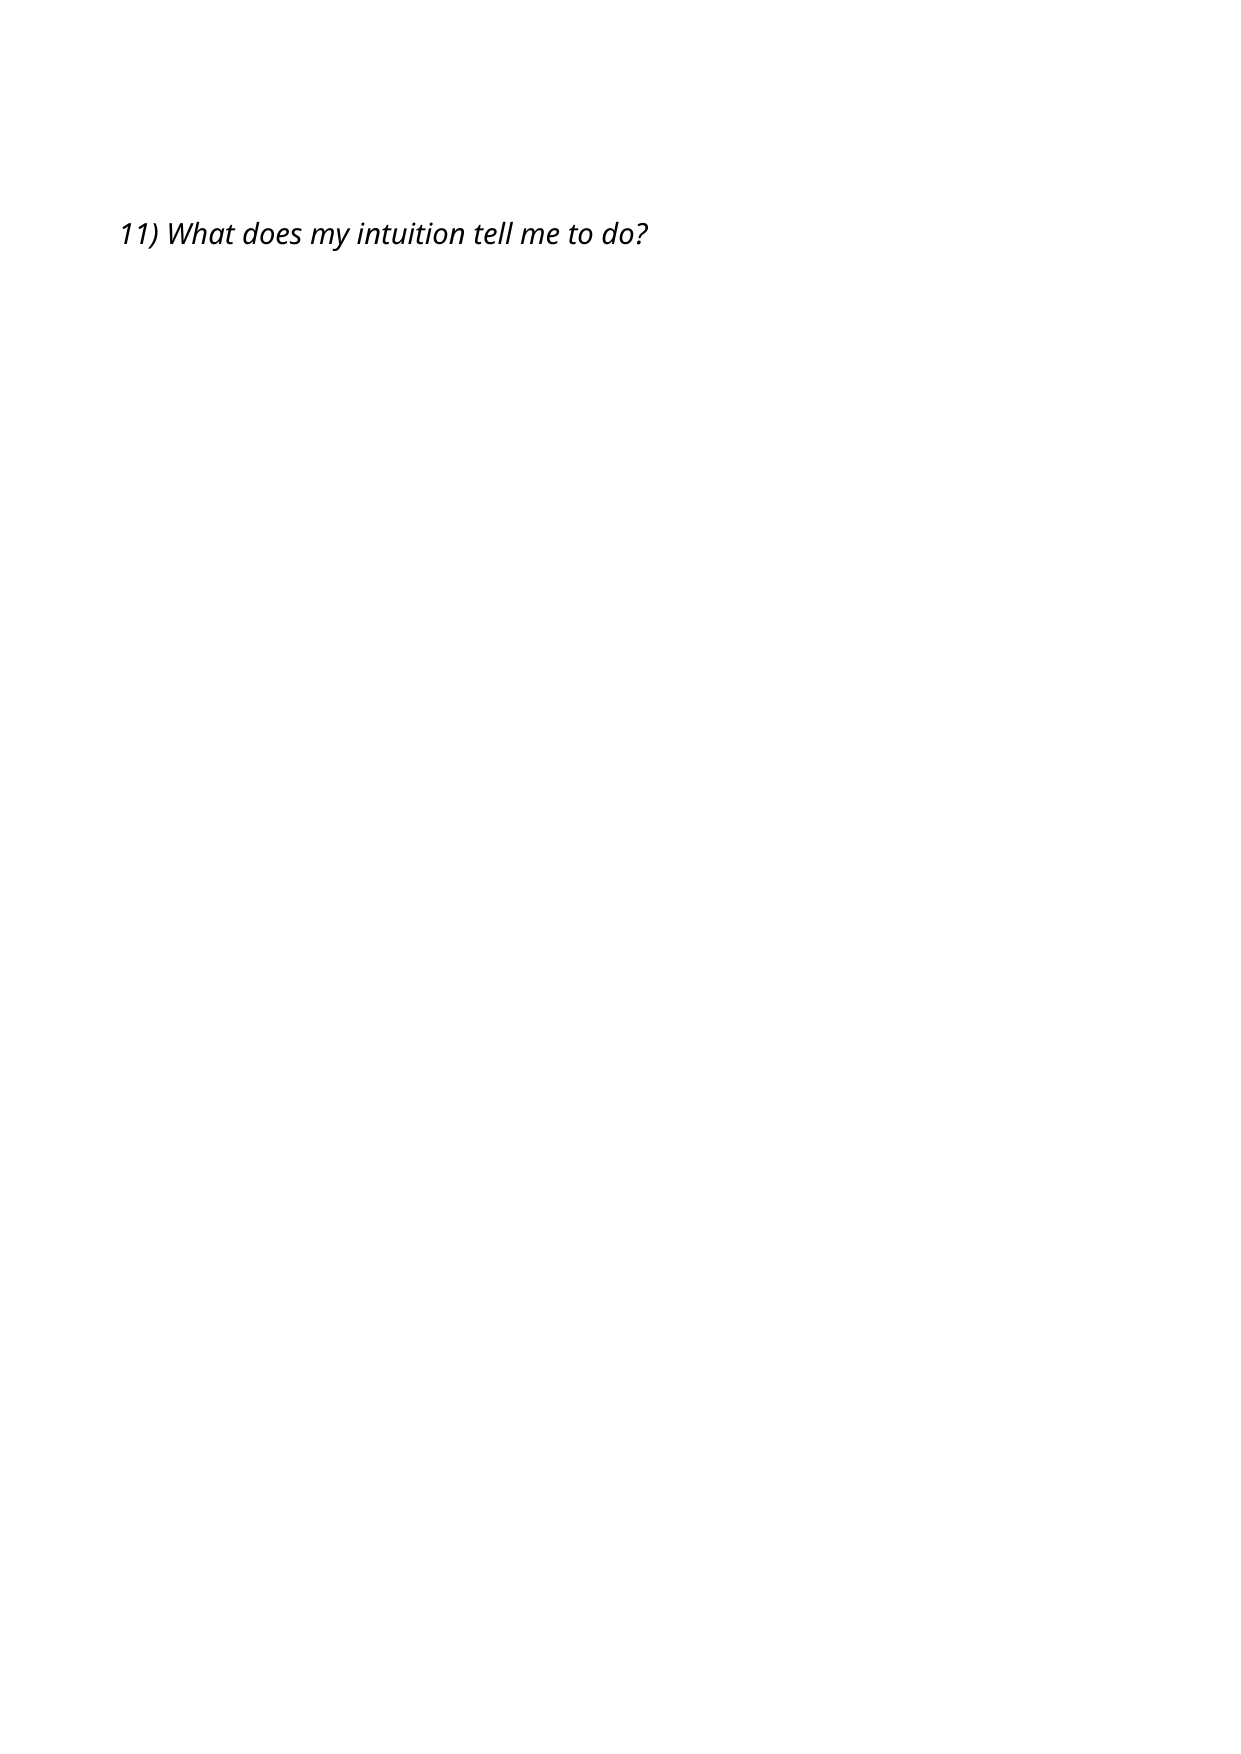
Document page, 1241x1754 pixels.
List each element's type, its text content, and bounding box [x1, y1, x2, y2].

text 11) What does my intuition tell me to do? [118, 213, 1122, 253]
